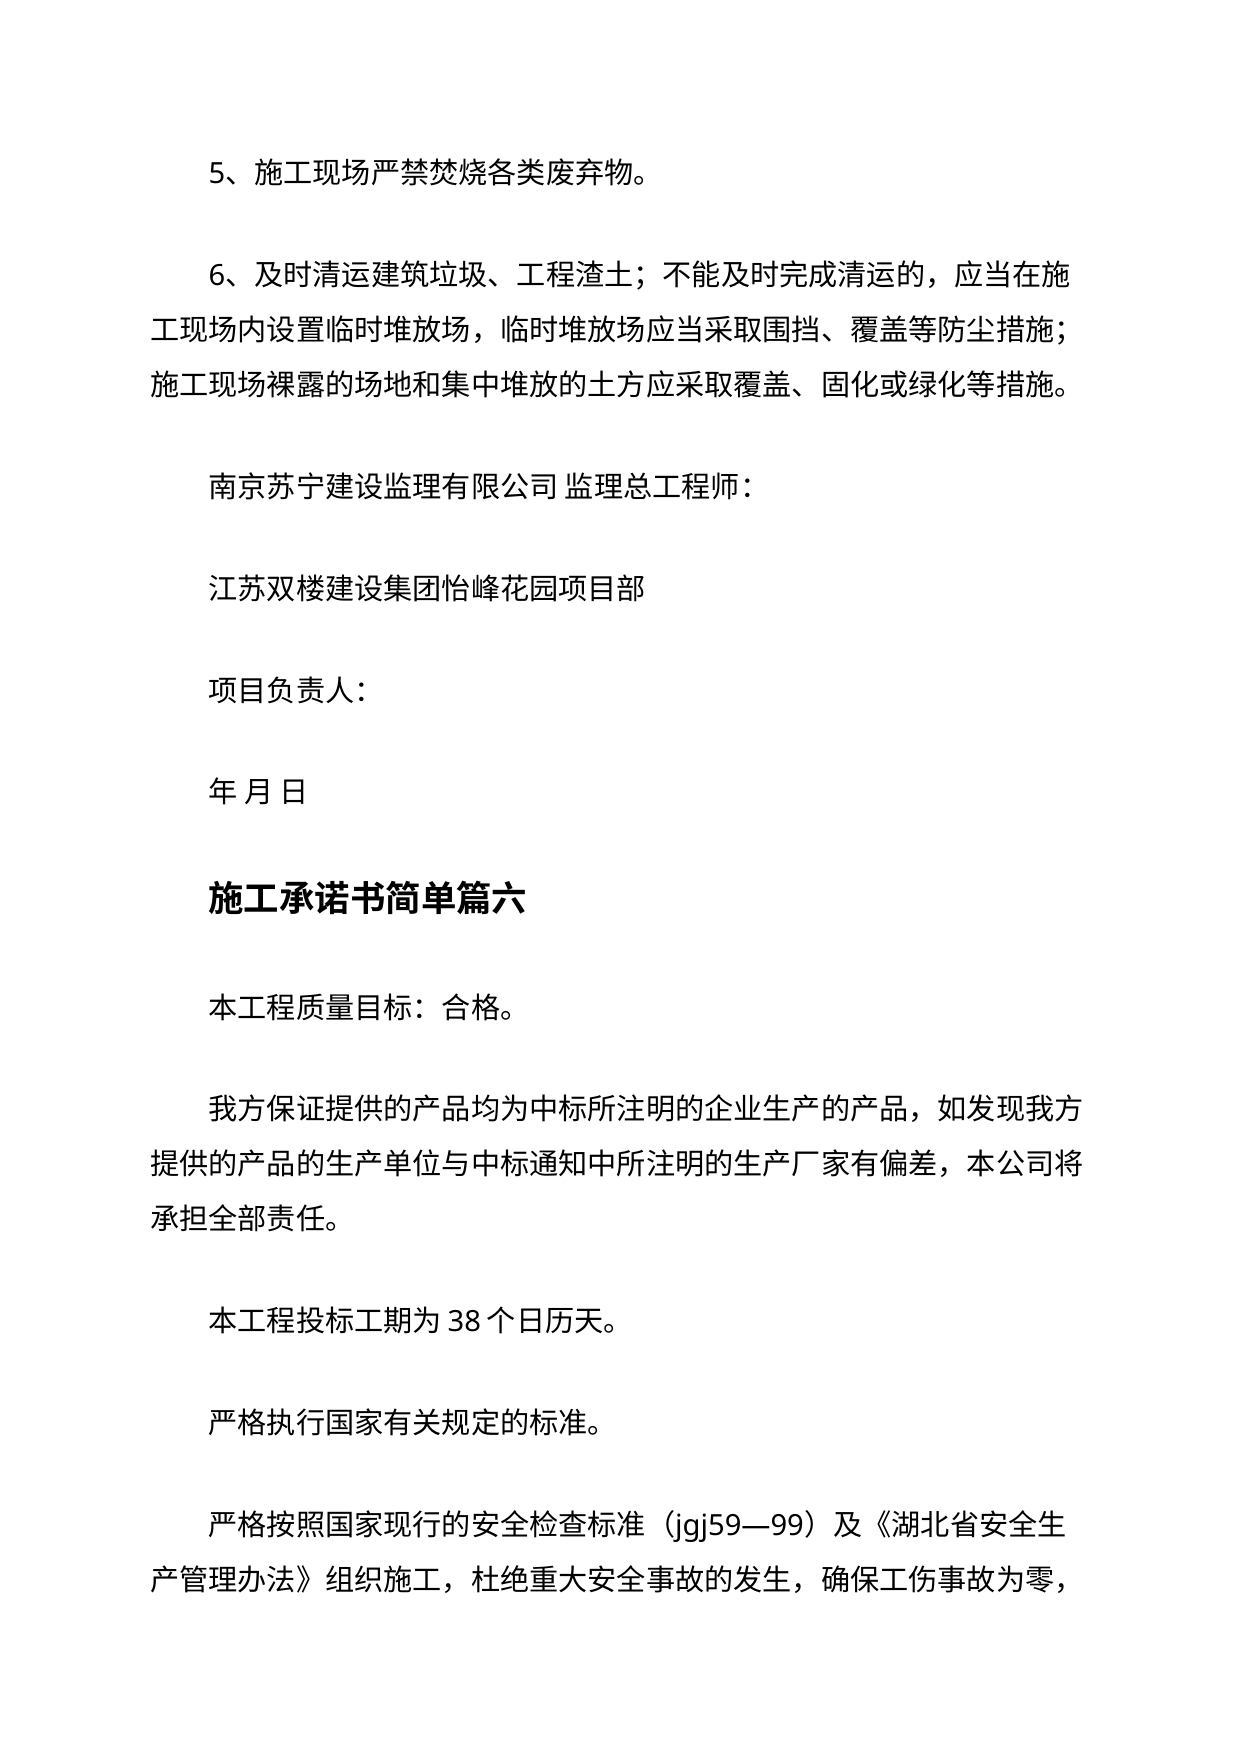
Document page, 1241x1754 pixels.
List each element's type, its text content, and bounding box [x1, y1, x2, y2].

text 项目负责人： [150, 667, 1090, 709]
text 江苏双楼建设集团怡峰花园项目部 [150, 565, 1090, 608]
text 6、及时清运建筑垃圾、工程渣土；不能及时完成清运的，应当在施工现场内设置临时堆放场，临时堆放场应当采取围挡、覆盖等防尘措施；施工现场裸露的场地和集中堆放的土方应采取覆盖、固化或绿化等措施。 [150, 252, 1090, 404]
text 本工程投标工期为38个日历天。 [150, 1297, 1090, 1340]
text 5、施工现场严禁焚烧各类废弃物。 [150, 150, 1090, 192]
text 南京苏宁建设监理有限公司 监理总工程师： [150, 464, 1090, 506]
text 年 月 日 [150, 769, 1090, 811]
text 本工程质量目标：合格。 [150, 984, 1090, 1026]
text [150, 1501, 1090, 1598]
text 施工承诺书简单篇六 [150, 871, 1090, 922]
text 我方保证提供的产品均为中标所注明的企业生产的产品，如发现我方提供的产品的生产单位与中标通知中所注明的生产厂家有偏差，本公司将承担全部责任。 [150, 1086, 1090, 1238]
text 严格执行国家有关规定的标准。 [150, 1399, 1090, 1442]
